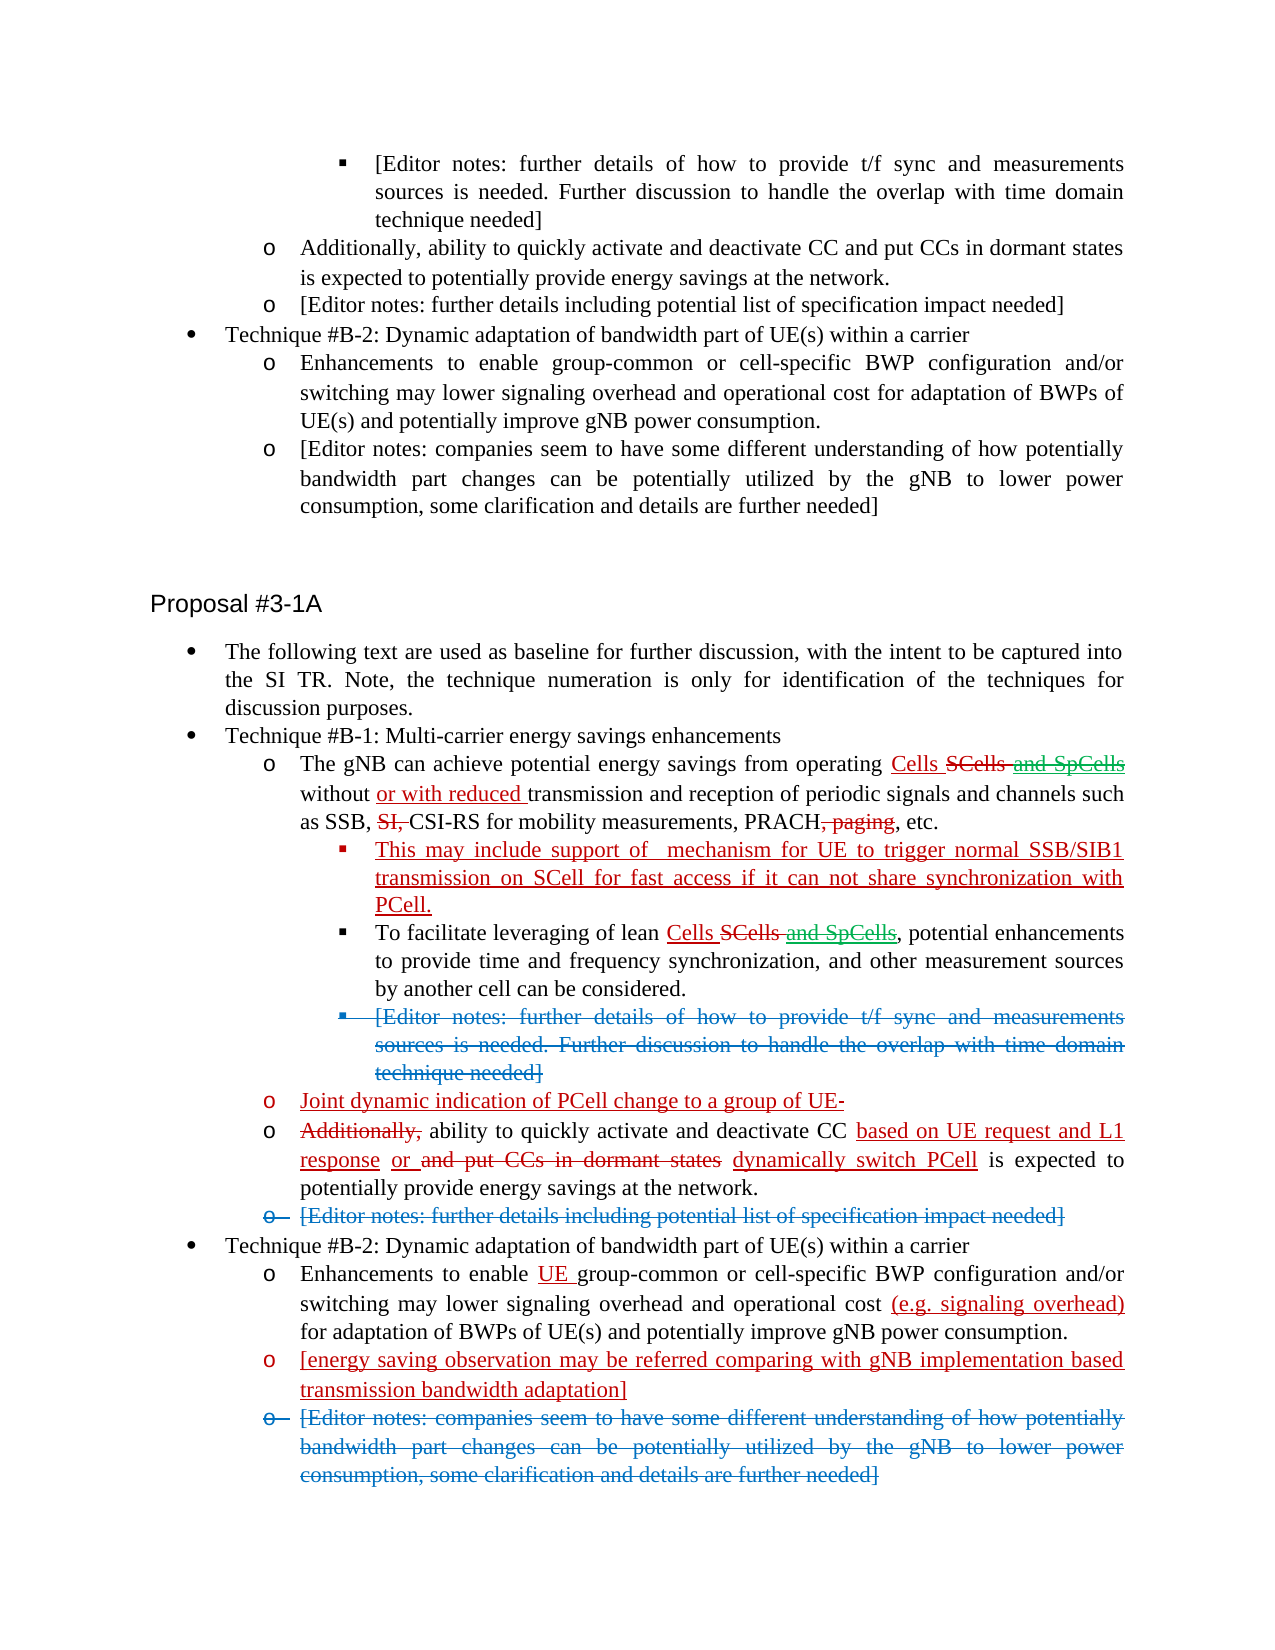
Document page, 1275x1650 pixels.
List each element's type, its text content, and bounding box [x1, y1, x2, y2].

list Technique #B-1: Multi-carrier energy savings enhancements [187, 722, 1125, 748]
list [energy saving observation may be referred comparing with gNB implementation based transmission bandwidth adaptation] [262, 1346, 1125, 1402]
list [Editor notes: further details of how to provide t/f sync and measurements sources is needed. Further discussion to handle the overlap with time domain technique needed] [337, 1003, 1125, 1018]
list Enhancements to enable UE group-common or cell-specific BWP configuration and/or switching may lower signaling overhead and operational cost (e.g. signaling overhead) for adaptation of BWPs of UE(s) and potentially improve gNB power consumption. [262, 1260, 1125, 1344]
list [Editor notes: further details including potential list of specification impact needed] [262, 1202, 1125, 1231]
list Additionally, ability to quickly activate and deactivate CC based on UE request and L1 response or and put CCs in dormant states dynamically switch PCell is expected to potentially provide energy savings at the network. [262, 1117, 1125, 1201]
list The gNB can achieve potential energy savings from operating Cells SCells and SpCells without or with reduced transmission and reception of periodic signals and channels such as SSB, SI, CSI-RS for mobility measurements, PRACH, paging, etc. [262, 750, 1125, 834]
list The following text are used as baseline for further discussion, with the intent to be captured into the SI TR. Note, the technique numeration is only for identification of the techniques for discussion purposes. [187, 638, 1125, 721]
list To facilitate leveraging of lean Cells SCells and SpCells, potential enhancements to provide time and frequency synchronization, and other measurement sources by another cell can be considered. [337, 919, 1125, 1002]
list Enhancements to enable group-common or cell-specific BWP configuration and/or switching may lower signaling overhead and operational cost for adaptation of BWPs of UE(s) and potentially improve gNB power consumption. [262, 349, 1125, 433]
list Additionally, ability to quickly activate and deactivate CC and put CCs in dormant states is expected to potentially provide energy savings at the network. [262, 234, 1125, 290]
list [Editor notes: further details of how to provide t/f sync and measurements sources is needed. Further discussion to handle the overlap with time domain technique needed] [337, 150, 1125, 232]
list Technique #B-2: Dynamic adaptation of bandwidth part of UE(s) within a carrier [187, 321, 1125, 348]
list [Editor notes: further details including potential list of specification impact needed] [262, 291, 1125, 320]
list This may include support of mechanism for UE to trigger normal SSB/SIB1 transmission on SCell for fast access if it can not share synchronization with PCell. [337, 836, 1125, 918]
list [Editor notes: further details of how to provide t/f sync and measurements sources is needed. Further discussion to handle the overlap with time domain technique needed] [337, 1019, 1125, 1085]
subtitle Proposal #3-1A [150, 589, 1125, 618]
list [Editor notes: companies seem to have some different understanding of how potentially bandwidth part changes can be potentially utilized by the gNB to lower power consumption, some clarification and details are further needed] [262, 435, 1125, 519]
list Technique #B-2: Dynamic adaptation of bandwidth part of UE(s) within a carrier [187, 1232, 1125, 1259]
list Joint dynamic indication of PCell change to a group of UE [262, 1087, 1125, 1115]
list [Editor notes: companies seem to have some different understanding of how potentially bandwidth part changes can be potentially utilized by the gNB to lower power consumption, some clarification and details are further needed] [262, 1403, 1125, 1488]
